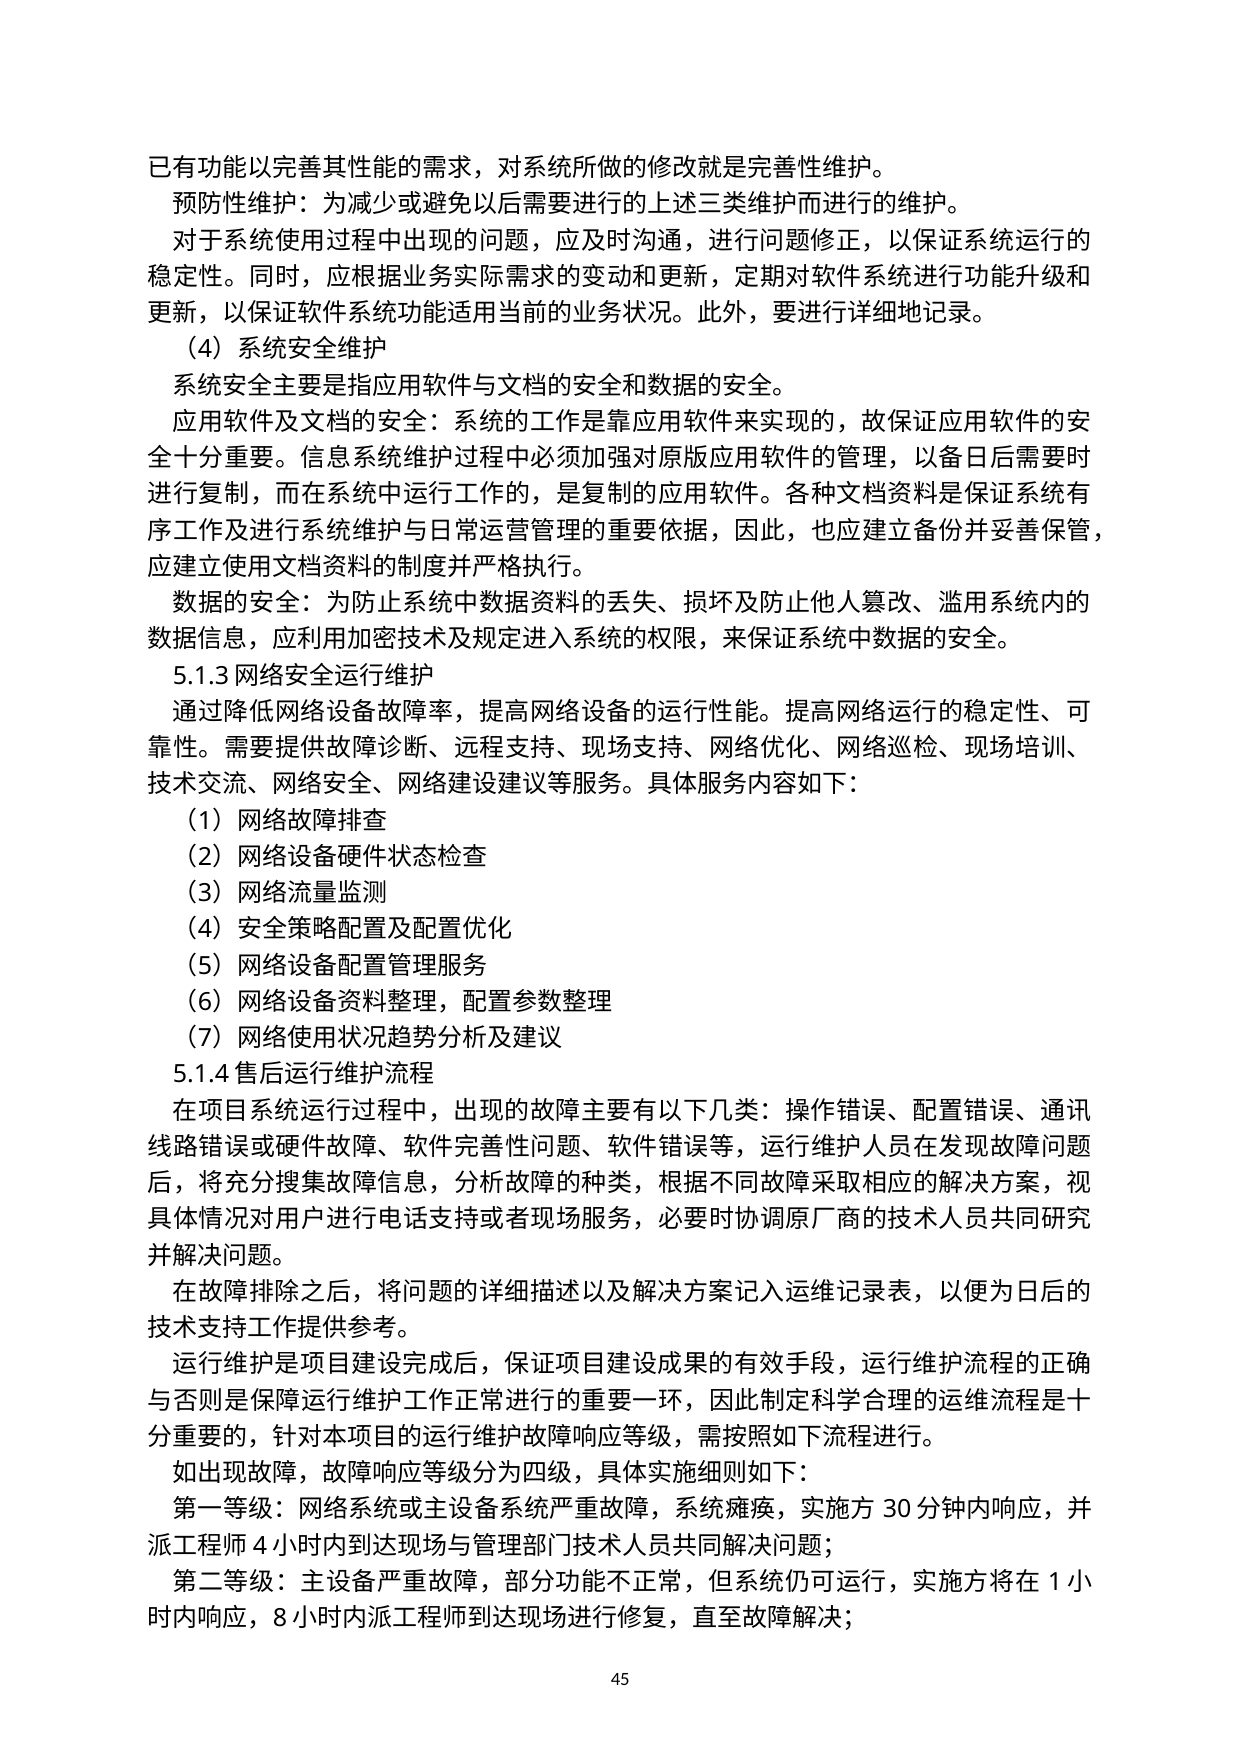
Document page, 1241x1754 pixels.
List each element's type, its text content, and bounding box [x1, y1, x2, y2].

text （4）系统安全维护 [148, 329, 1092, 365]
text 如出现故障，故障响应等级分为四级，具体实施细则如下： [148, 1453, 1092, 1489]
text 在项目系统运行过程中，出现的故障主要有以下几类：操作错误、配置错误、通讯线路错误或硬件故障、软件完善性问题、软件错误等，运行维护人员在发现故障问题后，将充分搜集故障信息，分析故障的种类，根据不同故障采取相应的解决方案，视具体情况对用户进行电话支持或者现场服务，必要时协调原厂商的技术人员共同研究并解决问题。 [148, 1090, 1092, 1271]
text （2）网络设备硬件状态检查 [148, 836, 1092, 873]
text （1）网络故障排查 [148, 800, 1092, 836]
text 对于系统使用过程中出现的问题，应及时沟通，进行问题修正，以保证系统运行的稳定性。同时，应根据业务实际需求的变动和更新，定期对软件系统进行功能升级和更新，以保证软件系统功能适用当前的业务状况。此外，要进行详细地记录。 [148, 220, 1092, 329]
text 预防性维护：为减少或避免以后需要进行的上述三类维护而进行的维护。 [148, 184, 1092, 220]
text 5.1.3网络安全运行维护 [148, 655, 1092, 691]
text 在故障排除之后，将问题的详细描述以及解决方案记入运维记录表，以便为日后的技术支持工作提供参考。 [148, 1271, 1092, 1344]
text 5.1.4售后运行维护流程 [148, 1054, 1092, 1090]
text （5）网络设备配置管理服务 [148, 945, 1092, 981]
text 系统安全主要是指应用软件与文档的安全和数据的安全。 [148, 365, 1092, 401]
text 通过降低网络设备故障率，提高网络设备的运行性能。提高网络运行的稳定性、可靠性。需要提供故障诊断、远程支持、现场支持、网络优化、网络巡检、现场培训、技术交流、网络安全、网络建设建议等服务。具体服务内容如下： [148, 691, 1092, 800]
text 数据的安全：为防止系统中数据资料的丢失、损坏及防止他人篡改、滥用系统内的数据信息，应利用加密技术及规定进入系统的权限，来保证系统中数据的安全。 [148, 583, 1092, 655]
text 应用软件及文档的安全：系统的工作是靠应用软件来实现的，故保证应用软件的安全十分重要。信息系统维护过程中必须加强对原版应用软件的管理，以备日后需要时进行复制，而在系统中运行工作的，是复制的应用软件。各种文档资料是保证系统有序工作及进行系统维护与日常运营管理的重要依据，因此，也应建立备份并妥善保管，应建立使用文档资料的制度并严格执行。 [148, 401, 1092, 583]
text 运行维护是项目建设完成后，保证项目建设成果的有效手段，运行维护流程的正确与否则是保障运行维护工作正常进行的重要一环，因此制定科学合理的运维流程是十分重要的，针对本项目的运行维护故障响应等级，需按照如下流程进行。 [148, 1344, 1092, 1453]
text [148, 148, 1092, 184]
text 第一等级：网络系统或主设备系统严重故障，系统瘫痪，实施方30分钟内响应，并派工程师4小时内到达现场与管理部门技术人员共同解决问题； [148, 1489, 1092, 1561]
text （7）网络使用状况趋势分析及建议 [148, 1018, 1092, 1054]
text （3）网络流量监测 [148, 873, 1092, 909]
text （4）安全策略配置及配置优化 [148, 909, 1092, 945]
text 第二等级：主设备严重故障，部分功能不正常，但系统仍可运行，实施方将在1小时内响应，8小时内派工程师到达现场进行修复，直至故障解决； [148, 1561, 1092, 1634]
text （6）网络设备资料整理，配置参数整理 [148, 981, 1092, 1018]
